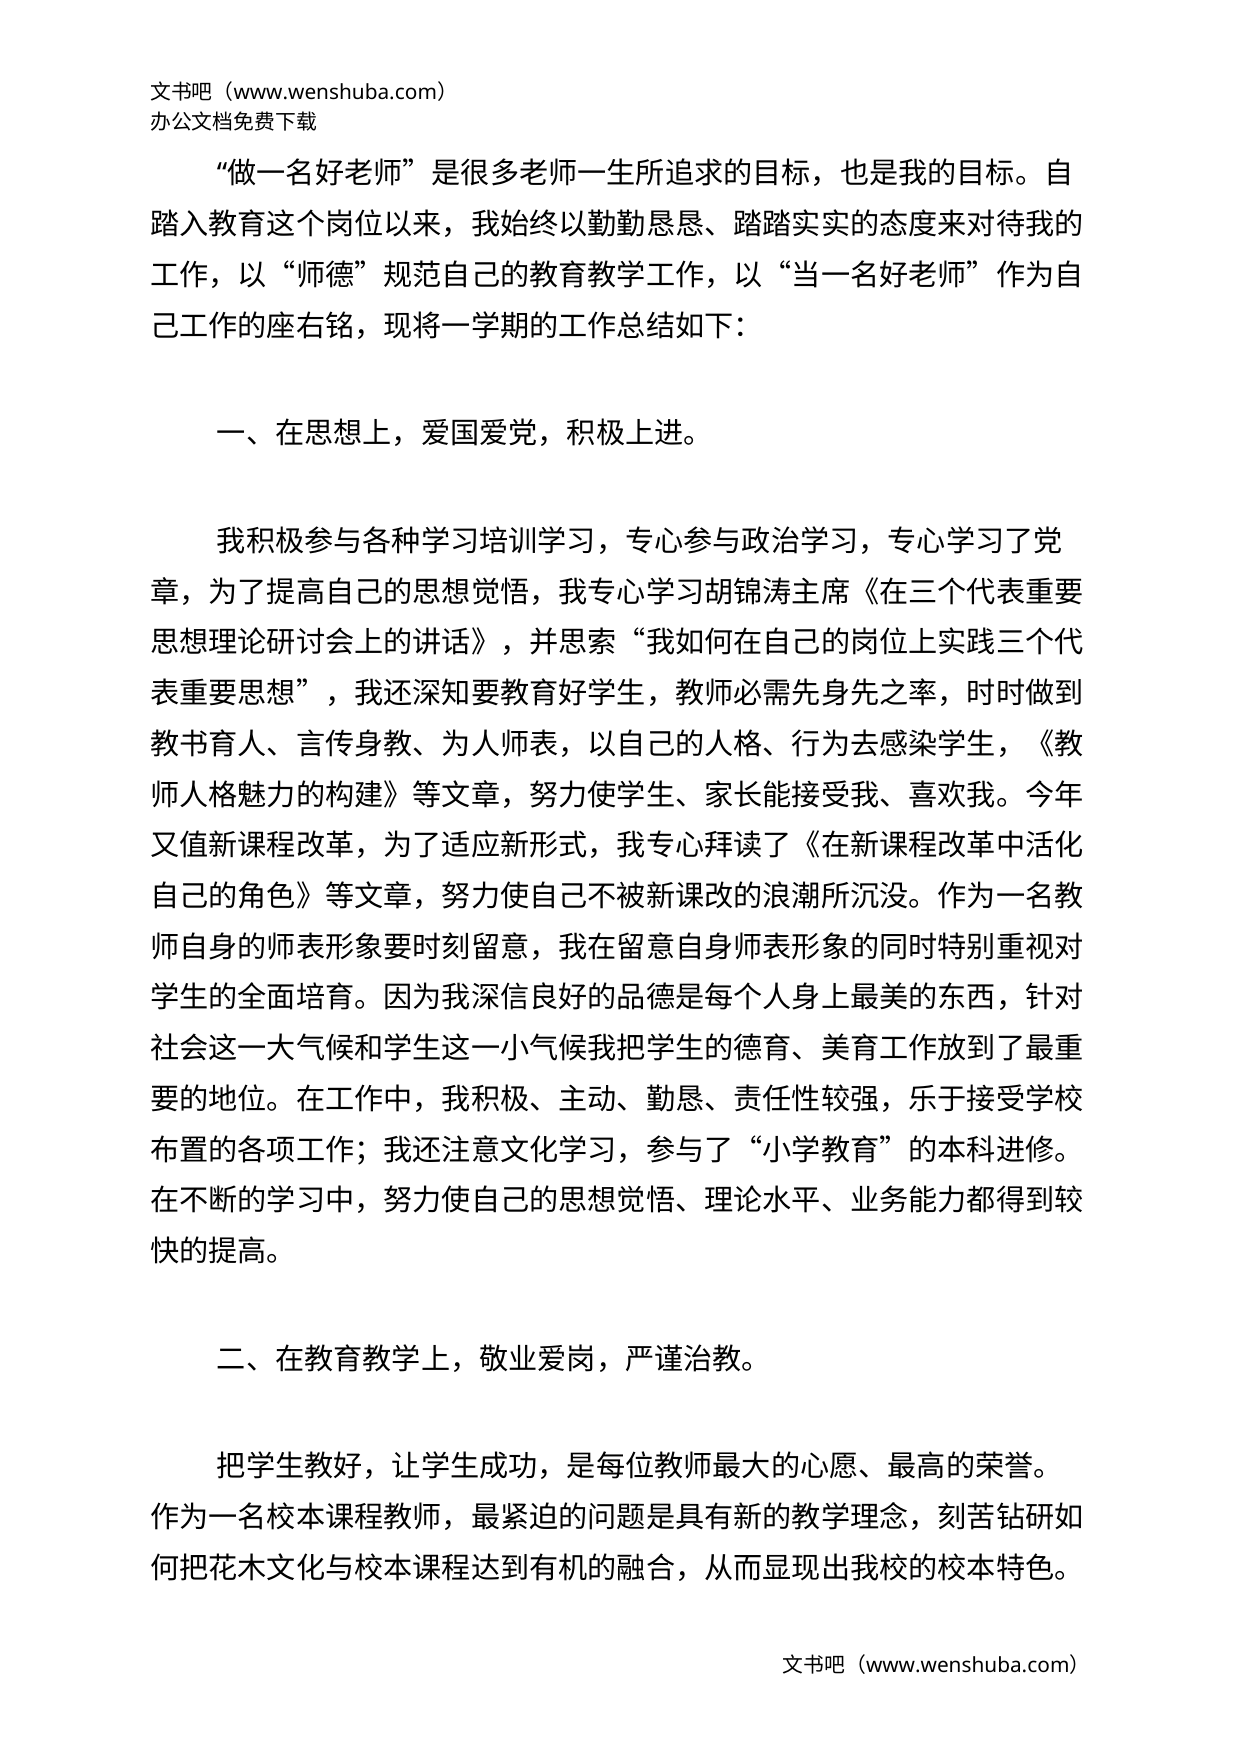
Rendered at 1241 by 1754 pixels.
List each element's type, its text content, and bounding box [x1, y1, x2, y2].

text 一、在思想上，爱国爱党，积极上进。 [150, 410, 1090, 452]
text “做一名好老师”是很多老师一生所追求的目标，也是我的目标。自踏入教育这个岗位以来，我始终以勤勤恳恳、踏踏实实的态度来对待我的工作，以“师德”规范自己的教育教学工作，以“当一名好老师”作为自己工作的座右铭，现将一学期的工作总结如下： [150, 150, 1090, 344]
text 我积极参与各种学习培训学习，专心参与政治学习，专心学习了党章，为了提高自己的思想觉悟，我专心学习胡锦涛主席《在三个代表重要思想理论研讨会上的讲话》，并思索“我如何在自己的岗位上实践三个代表重要思想”，我还深知要教育好学生，教师必需先身先之率，时时做到教书育人、言传身教、为人师表，以自己的人格、行为去感染学生，《教师人格魅力的构建》等文章，努力使学生、家长能接受我、喜欢我。今年又值新课程改革，为了适应新形式，我专心拜读了《在新课程改革中活化自己的角色》等文章，努力使自己不被新课改的浪潮所沉没。作为一名教师自身的师表形象要时刻留意，我在留意自身师表形象的同时特别重视对学生的全面培育。因为我深信良好的品德是每个人身上最美的东西，针对社会这一大气候和学生这一小气候我把学生的德育、美育工作放到了最重要的地位。在工作中，我积极、主动、勤恳、责任性较强，乐于接受学校布置的各项工作；我还注意文化学习，参与了“小学教育”的本科进修。在不断的学习中，努力使自己的思想觉悟、理论水平、业务能力都得到较快的提高。 [150, 517, 1090, 1270]
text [150, 1443, 1090, 1587]
text 二、在教育教学上，敬业爱岗，严谨治教。 [150, 1335, 1090, 1378]
